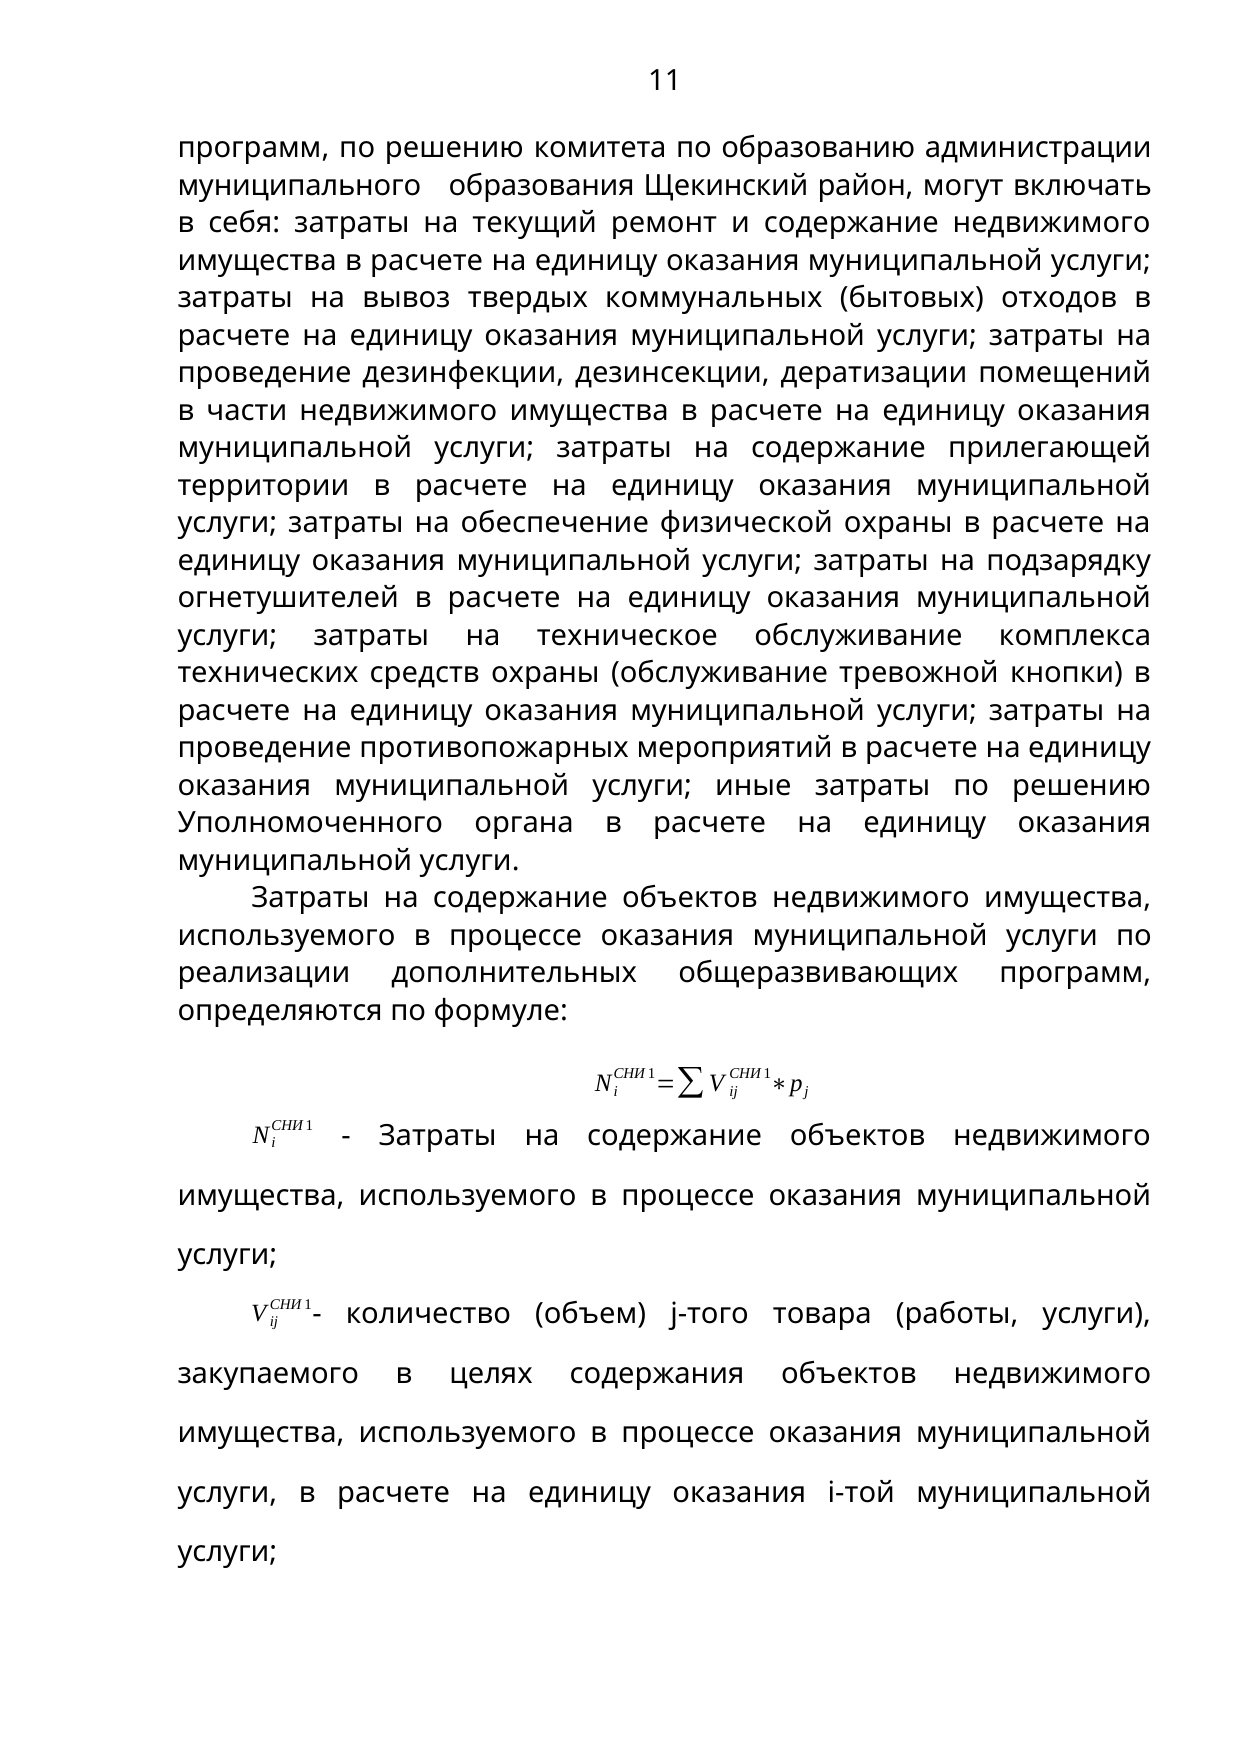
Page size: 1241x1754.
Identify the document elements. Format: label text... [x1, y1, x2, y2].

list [177, 127, 1152, 877]
text - количество (объем) j-того товара (работы, услуги), закупаемого в целях содержания объектов недвижимого имущества, используемого в процессе оказания муниципальной услуги, в расчете на единицу оказания i-той муниципальной услуги; [177, 1293, 1152, 1570]
text - Затраты на содержание объектов недвижимого имущества, используемого в процессе оказания муниципальной услуги; [177, 1114, 1152, 1273]
text Затраты на содержание объектов недвижимого имущества, используемого в процессе оказания муниципальной услуги по реализации дополнительных общеразвивающих программ, определяются по формуле: [177, 877, 1152, 1027]
